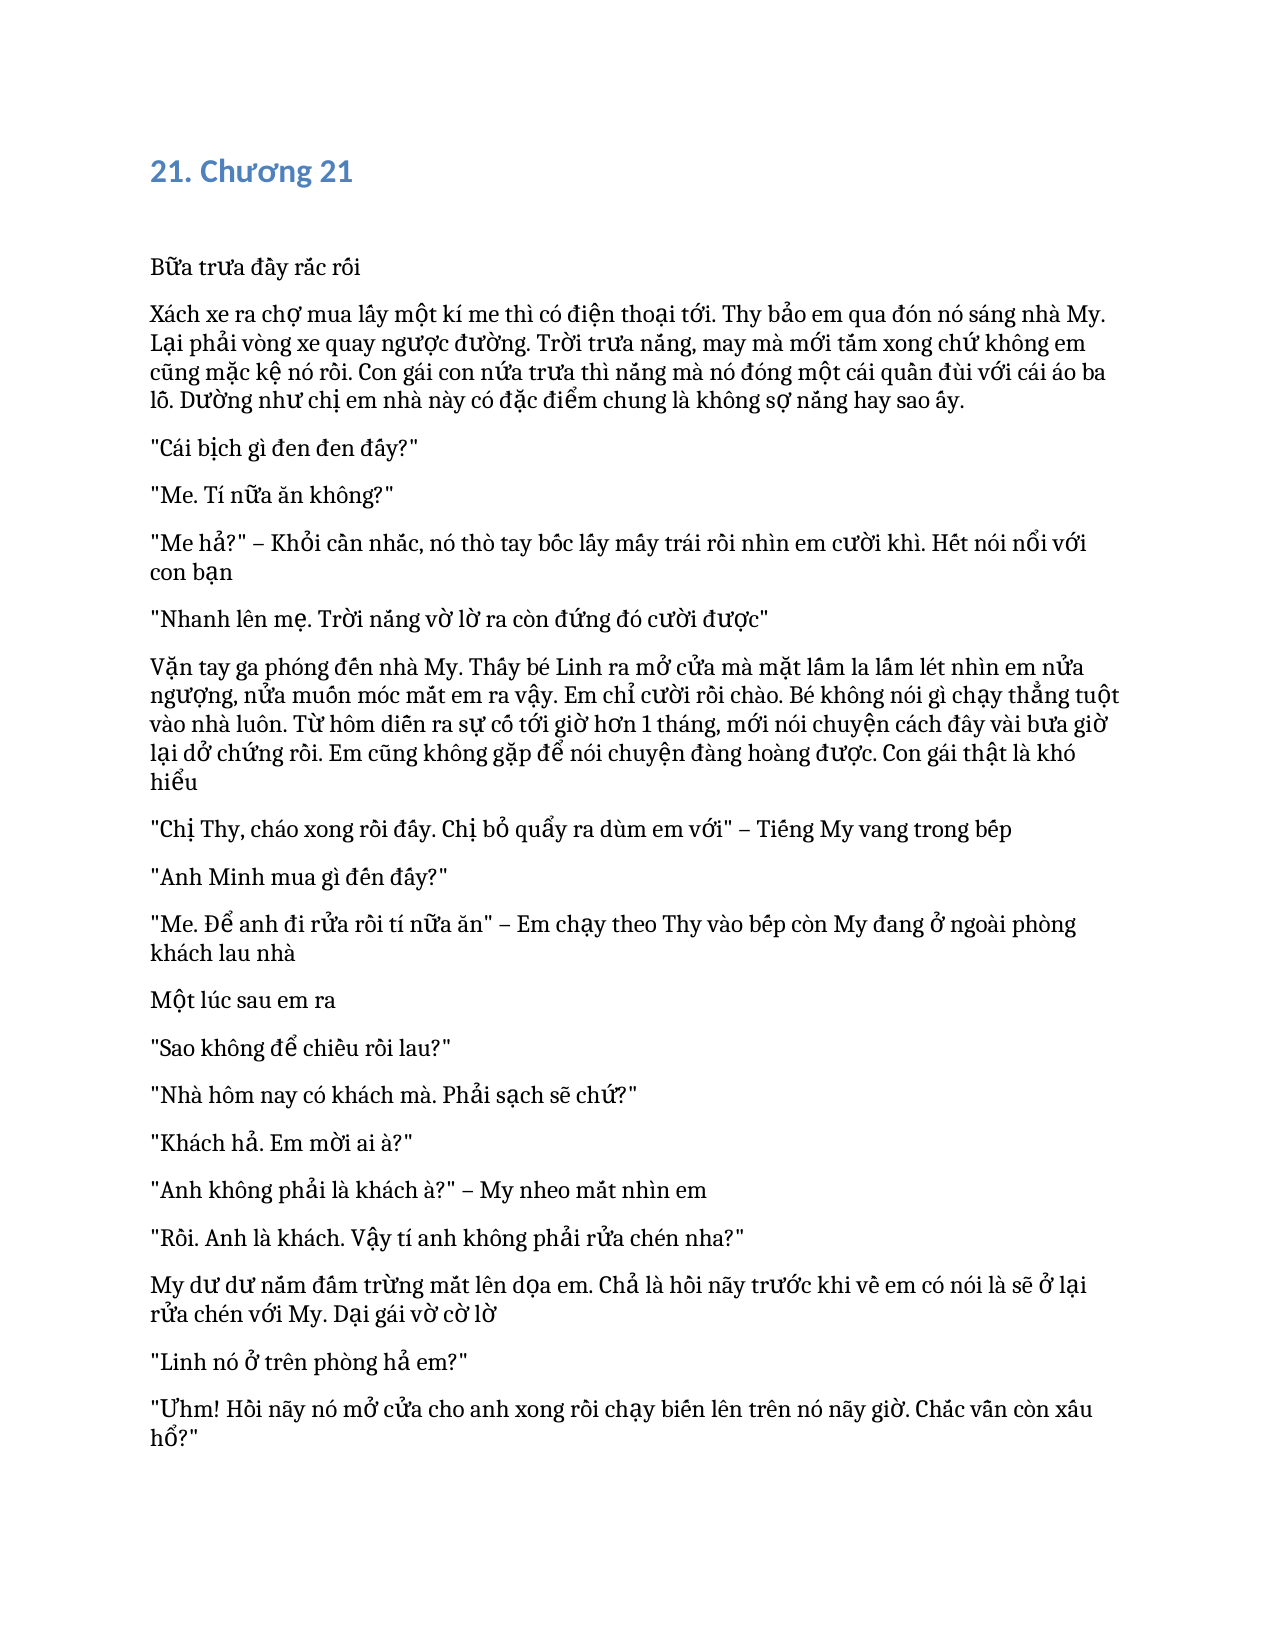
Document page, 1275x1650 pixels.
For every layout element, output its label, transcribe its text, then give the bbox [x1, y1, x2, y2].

text ﻿Bữa trưa đầy rắc rối [150, 194, 1125, 281]
text "Rồi. Anh là khách. Vậy tí anh không phải rửa chén nha?" [150, 1224, 1125, 1253]
text "Anh Minh mua gì đến đấy?" [150, 863, 1125, 891]
text "Khách hả. Em mời ai à?" [150, 1129, 1125, 1158]
text "Me. Tí nữa ăn không?" [150, 481, 1125, 510]
subtitle 21. Chương 21 [150, 150, 1125, 191]
text "Anh không phải là khách à?" – My nheo mắt nhìn em [150, 1176, 1125, 1205]
text "Nhanh lên mẹ. Trời nắng vờ lờ ra còn đứng đó cười được" [150, 605, 1125, 634]
text "Ưhm! Hồi nãy nó mở cửa cho anh xong rồi chạy biến lên trên nó nãy giờ. Chắc vẫn còn xấu hổ?" [150, 1395, 1125, 1453]
text "Chị Thy, cháo xong rồi đấy. Chị bỏ quẩy ra dùm em với" – Tiếng My vang trong bếp [150, 815, 1125, 844]
text Vặn tay ga phóng đến nhà My. Thấy bé Linh ra mở cửa mà mặt lấm la lấm lét nhìn em nửa ngượng, nửa muốn móc mắt em ra vậy. Em chỉ cười rồi chào. Bé không nói gì chạy thẳng tuột vào nhà luôn. Từ hôm diễn ra sự cố tới giờ hơn 1 tháng, mới nói chuyện cách đây vài bưa giờ lại dở chứng rồi. Em cũng không gặp để nói chuyện đàng hoàng được. Con gái thật là khó hiểu [150, 653, 1125, 796]
text "Cái bịch gì đen đen đấy?" [150, 434, 1125, 463]
text "Nhà hôm nay có khách mà. Phải sạch sẽ chứ?" [150, 1081, 1125, 1110]
text "Sao không để chiều rồi lau?" [150, 1034, 1125, 1063]
text "Linh nó ở trên phòng hả em?" [150, 1348, 1125, 1376]
text "Me. Để anh đi rửa rồi tí nữa ăn" – Em chạy theo Thy vào bếp còn My đang ở ngoài phòng khách lau nhà [150, 910, 1125, 968]
text Xách xe ra chợ mua lấy một kí me thì có điện thoại tới. Thy bảo em qua đón nó sáng nhà My. Lại phải vòng xe quay ngược đường. Trời trưa nắng, may mà mới tắm xong chứ không em cũng mặc kệ nó rồi. Con gái con nứa trưa thì nắng mà nó đóng một cái quần đùi với cái áo ba lỗ. Dường như chị em nhà này có đặc điểm chung là không sợ nắng hay sao ấy. [150, 300, 1125, 415]
text "Me hả?" – Khỏi cần nhắc, nó thò tay bốc lấy mấy trái rồi nhìn em cười khì. Hết nói nổi với con bạn [150, 529, 1125, 586]
text Một lúc sau em ra [150, 986, 1125, 1015]
text My dư dư nắm đấm trừng mắt lên dọa em. Chả là hồi nãy trước khi về em có nói là sẽ ở lại rửa chén với My. Dại gái vờ cờ lờ [150, 1271, 1125, 1329]
